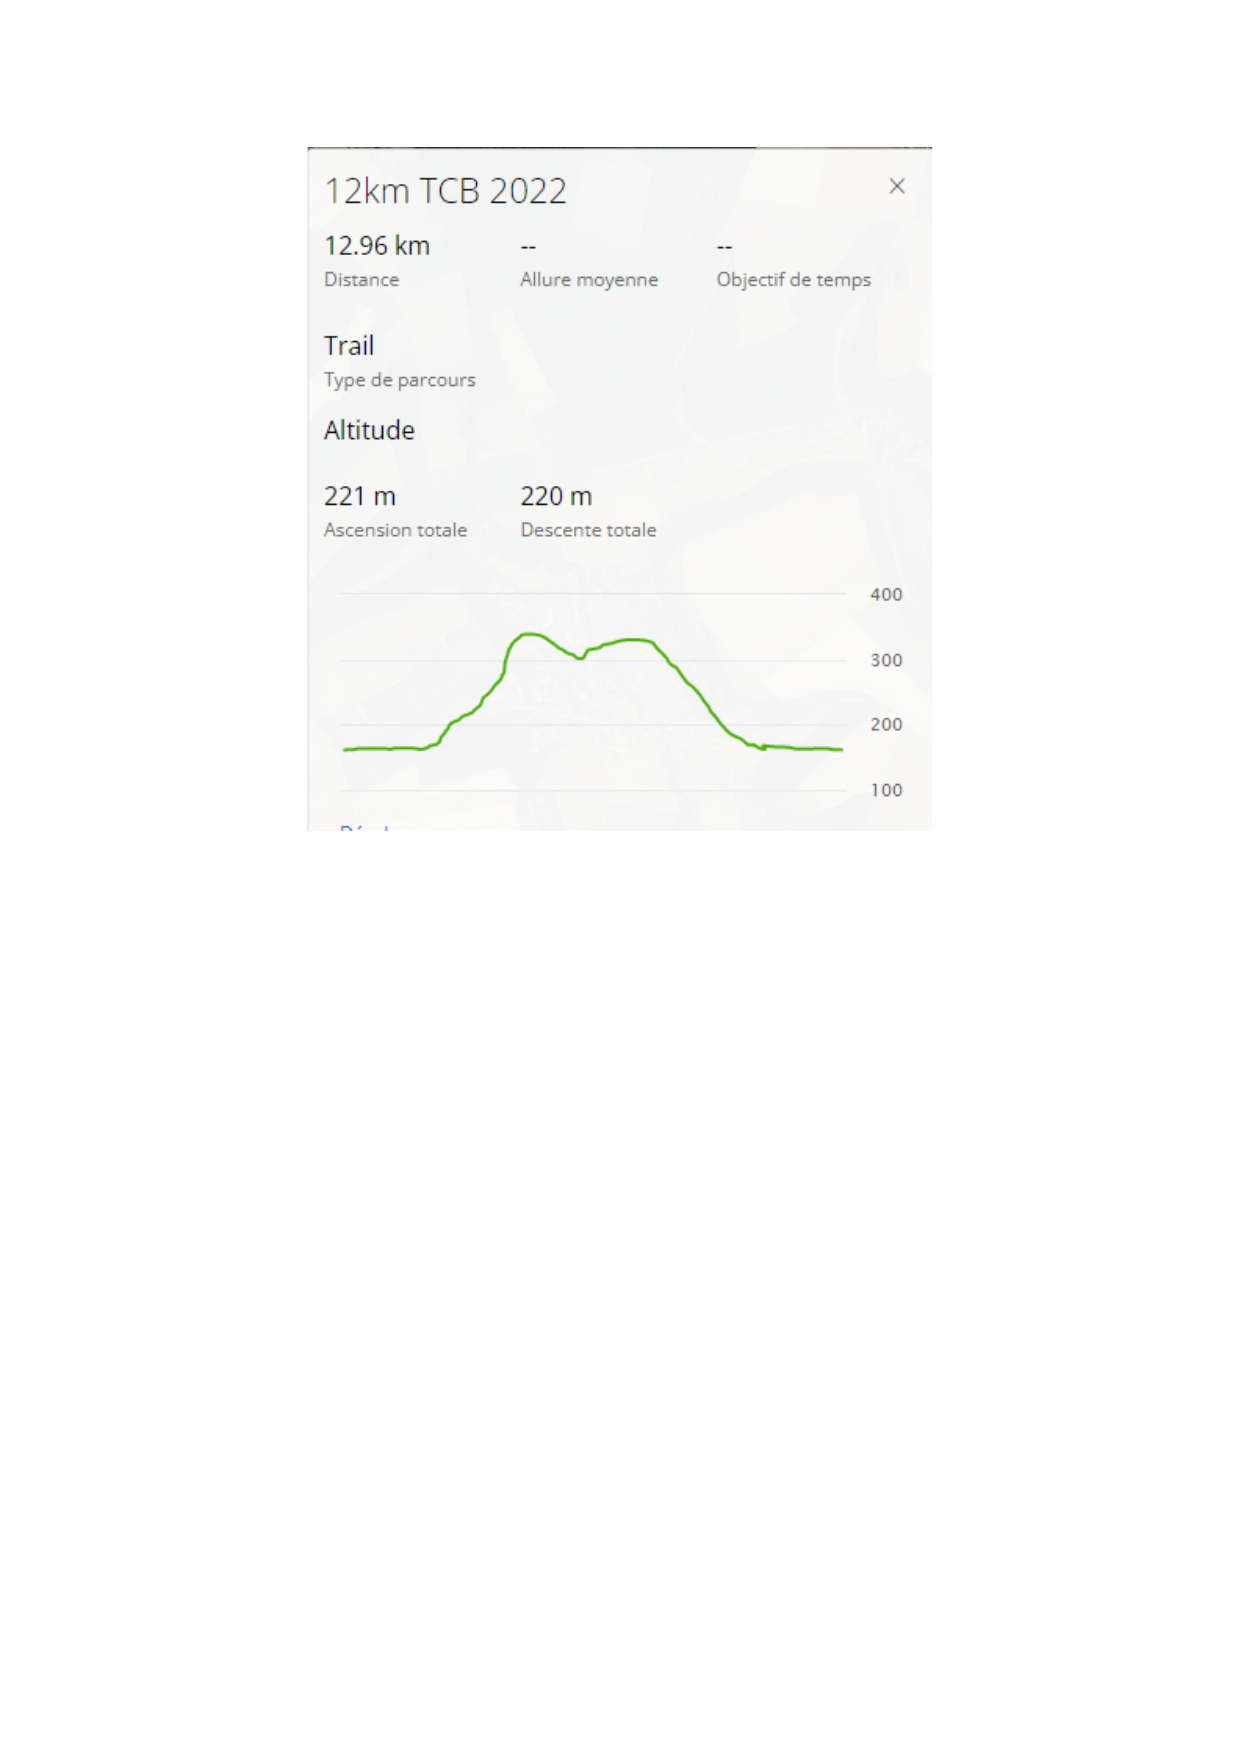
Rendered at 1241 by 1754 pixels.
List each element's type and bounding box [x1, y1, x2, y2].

picture [307, 147, 933, 831]
